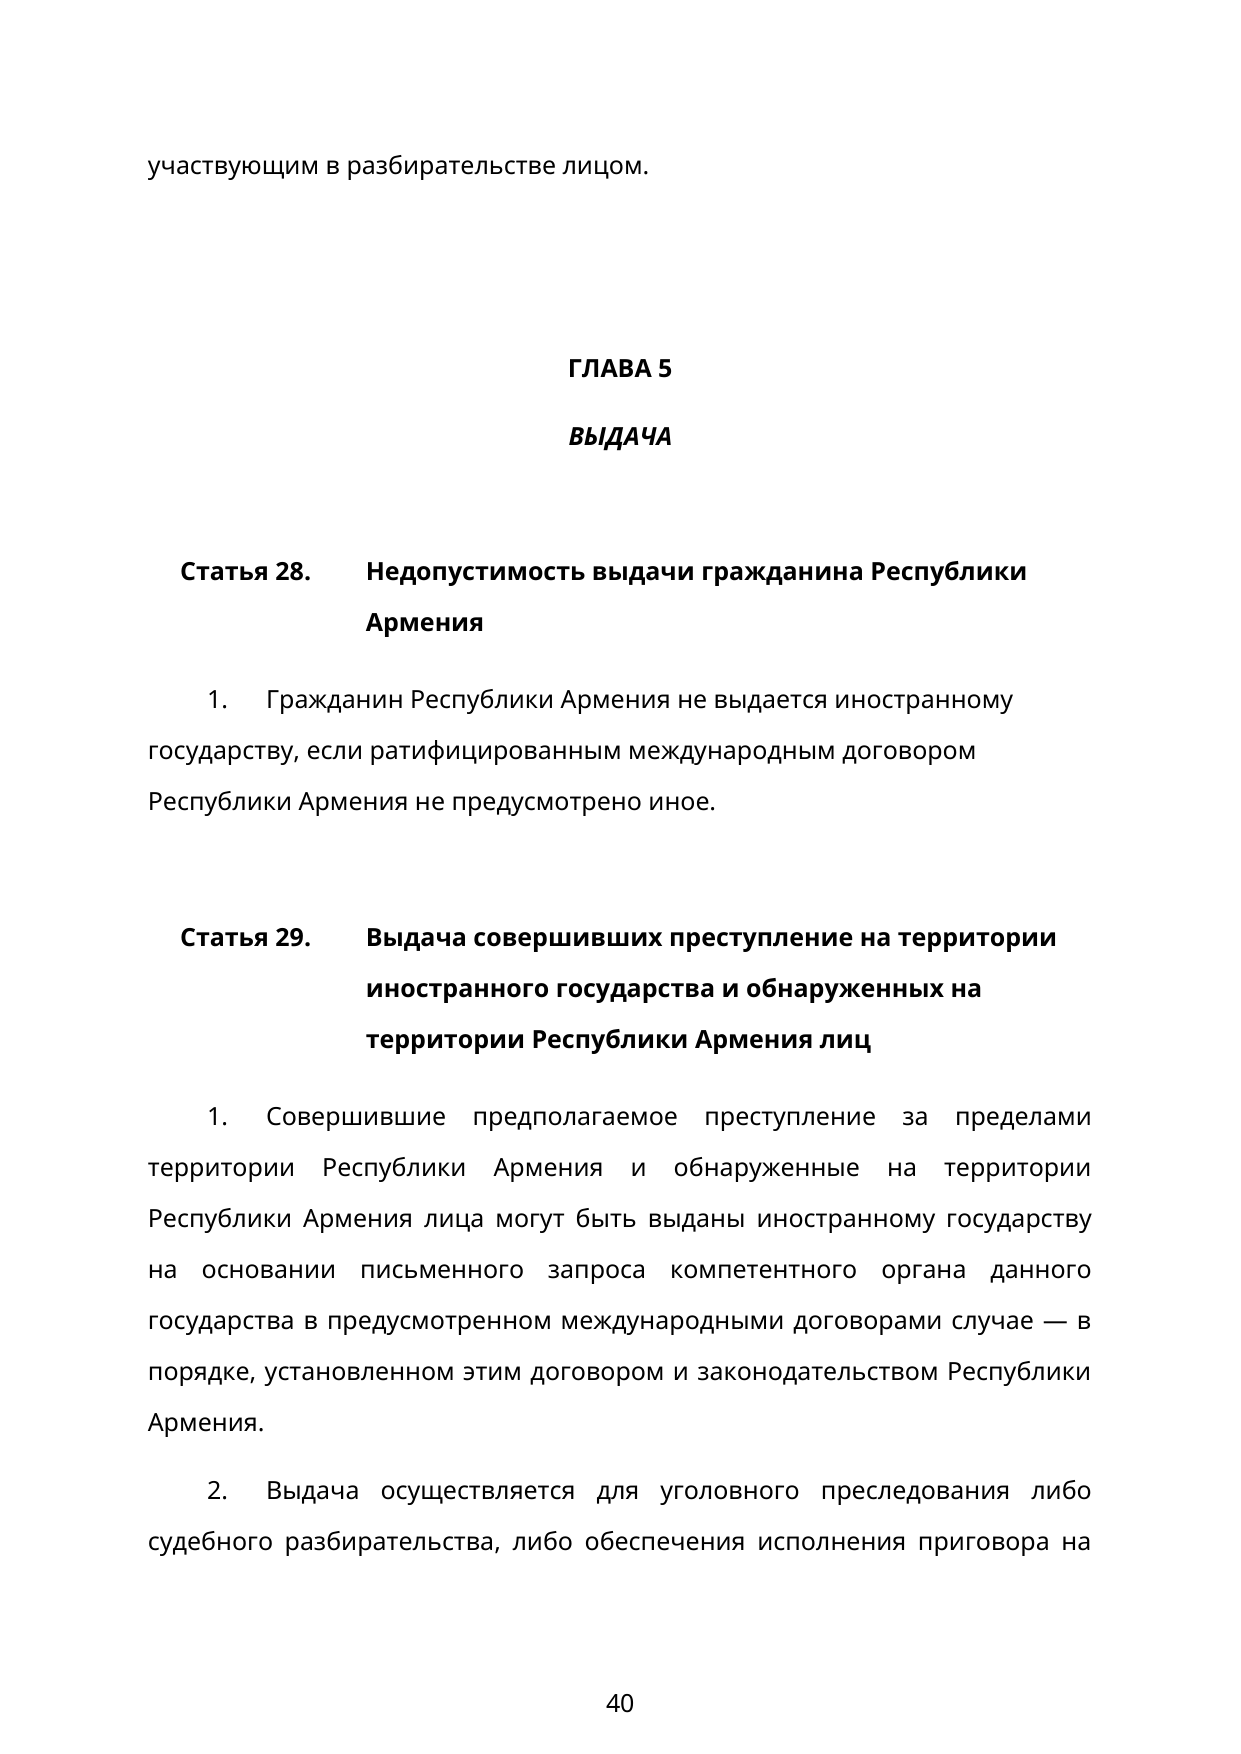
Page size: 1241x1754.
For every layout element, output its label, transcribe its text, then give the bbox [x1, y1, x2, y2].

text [148, 1472, 1092, 1558]
table_header Выдача совершивших преступление на территории иностранного государства и обнаруженных на территории Республики Армения лиц [354, 920, 1103, 1098]
table_header Статья 28. [136, 554, 354, 682]
text 1. Совершившие предполагаемое преступление за пределами территории Республики Армения и обнаруженные на территории Республики Армения лица могут быть выданы иностранному государству на основании письменного запроса компетентного органа данного государства в предусмотренном международными договорами случае — в порядке, установленном этим договором и законодательством Республики Армения. [148, 1098, 1092, 1439]
text ВЫДАЧА [148, 418, 1092, 453]
text 1. Гражданин Республики Армения не выдается иностранному государству, если ратифицированным международным договором Республики Армения не предусмотрено иное. [148, 682, 1092, 818]
table_header Недопустимость выдачи гражданина Республики Армения [354, 554, 1103, 682]
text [148, 148, 1092, 182]
table_header Статья 29. [136, 920, 354, 1098]
subtitle ГЛАВА 5 [148, 351, 1092, 385]
